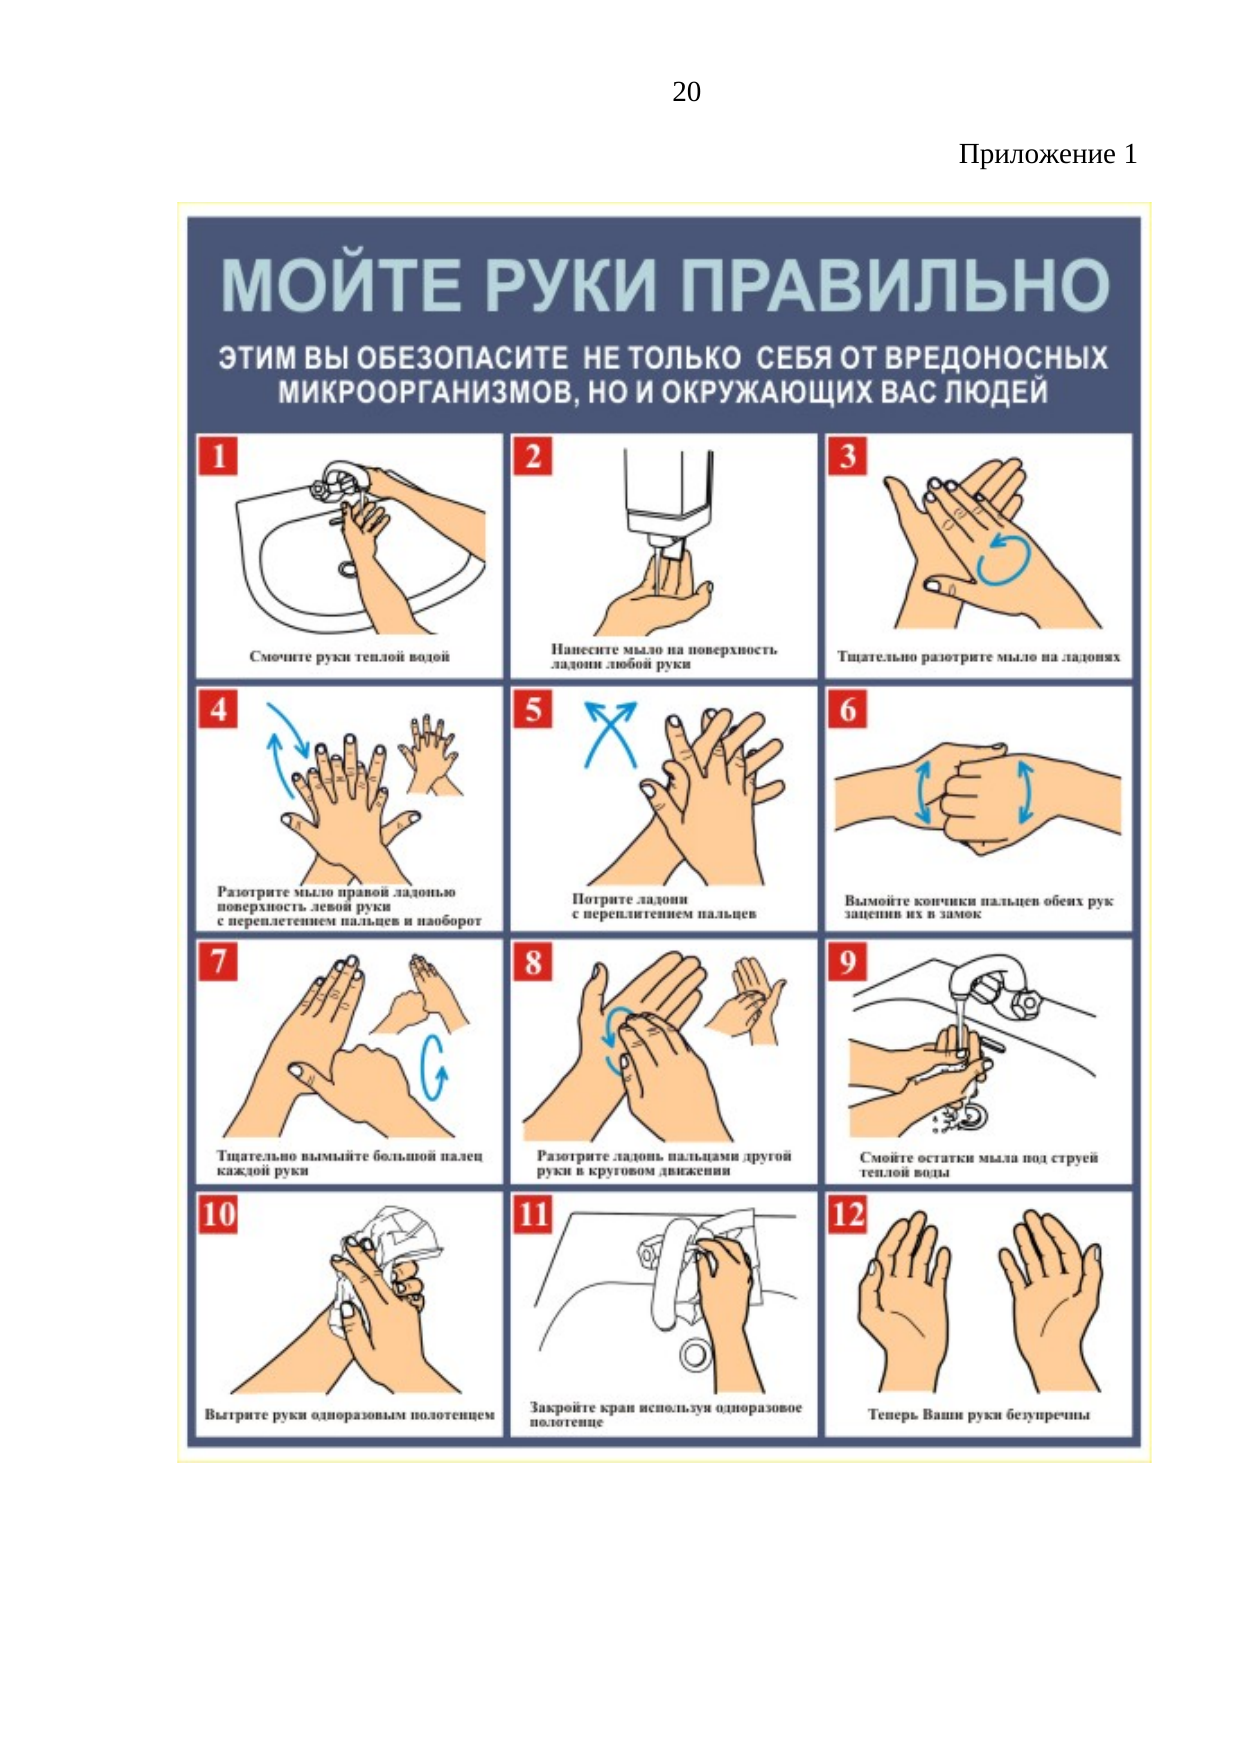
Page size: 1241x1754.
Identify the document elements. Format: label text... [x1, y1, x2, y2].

picture [177, 202, 1152, 1463]
text Приложение 1 [215, 136, 1196, 169]
